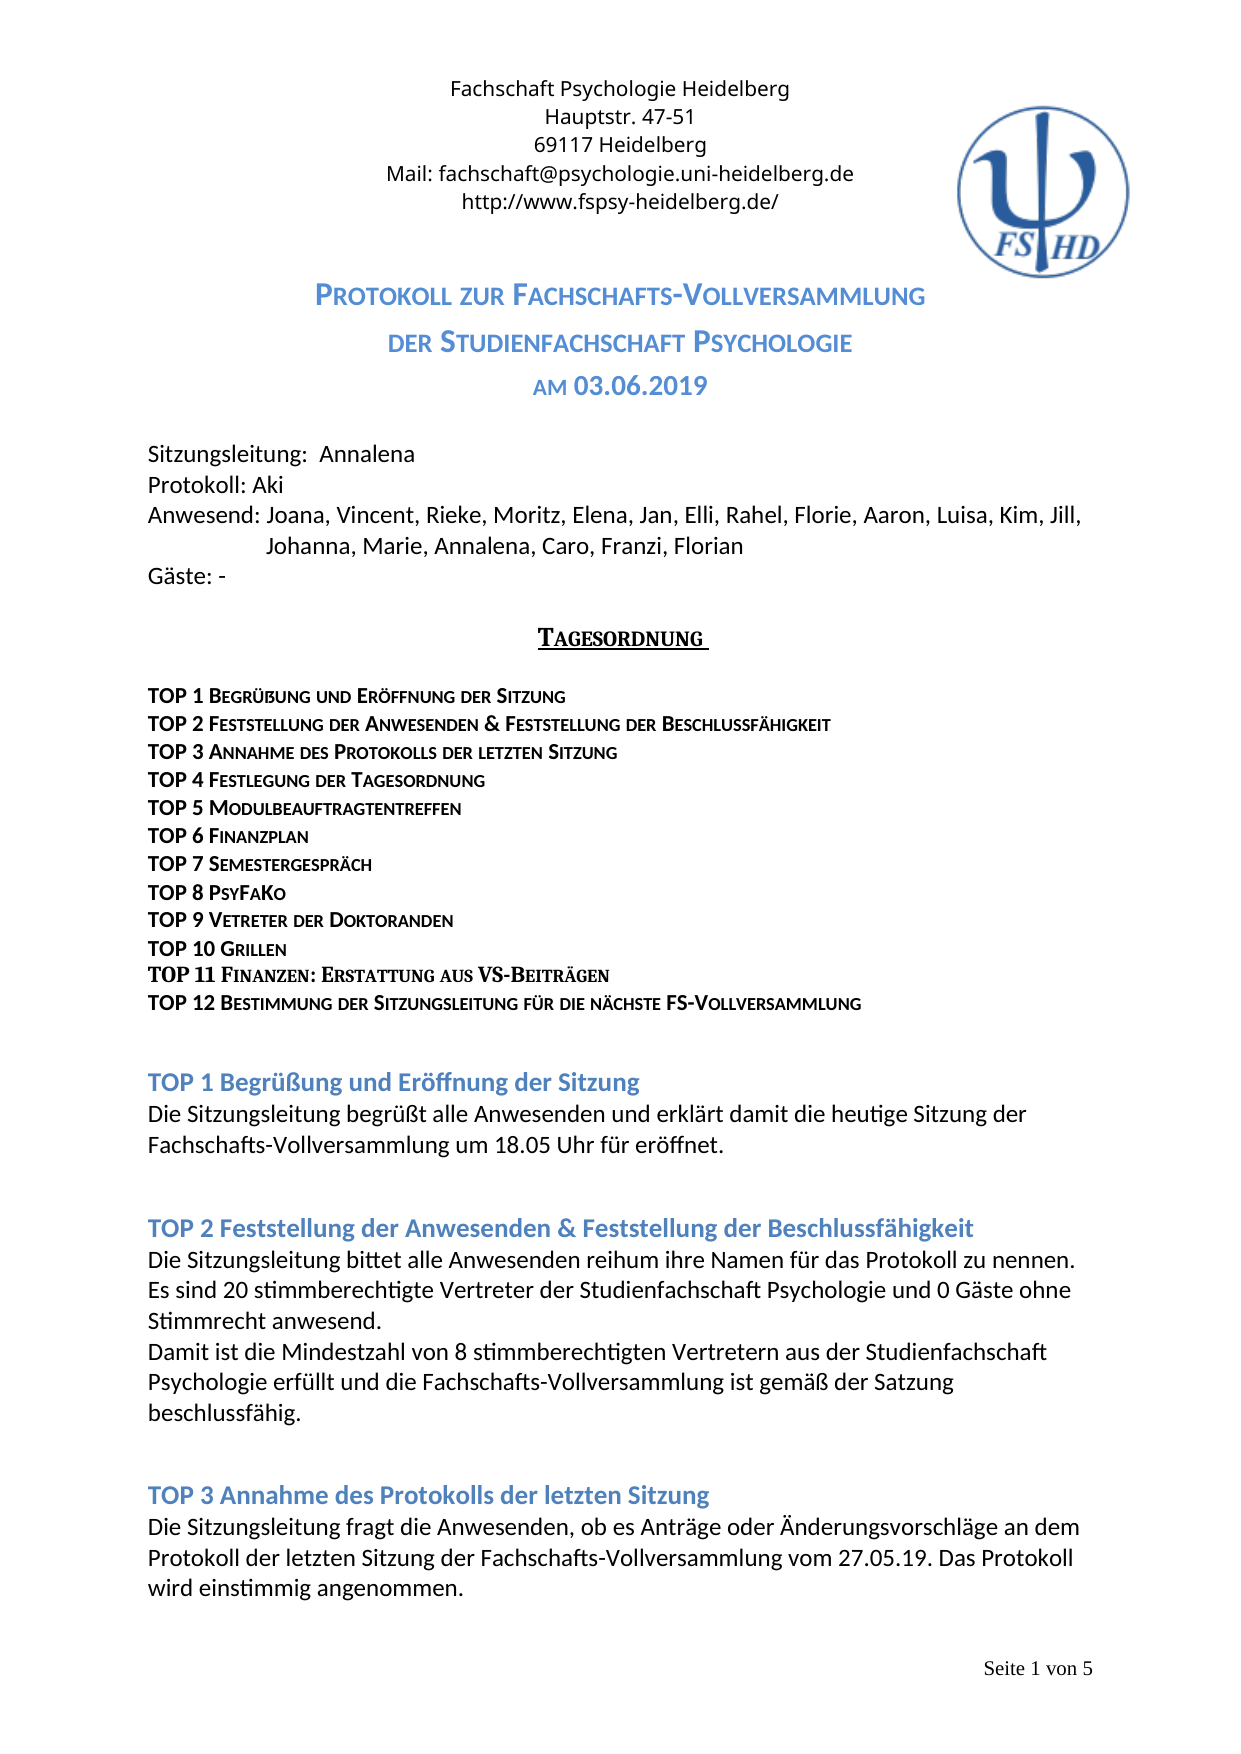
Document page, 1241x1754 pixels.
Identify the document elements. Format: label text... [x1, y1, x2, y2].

text Sitzungsleitung: Annalena [148, 438, 1093, 469]
text Die Sitzungsleitung begrüßt alle Anwesenden und erklärt damit die heutige Sitzung der Fachschafts-Vollversammlung um 18.05 Uhr für eröffnet. [148, 1099, 1093, 1160]
text Gäste: - [148, 561, 1093, 591]
text TOP 2 Feststellung der Anwesenden & Feststellung der Beschlussfähigkeit [148, 709, 1093, 737]
text TOP 3 Annahme des Protokolls der letzten Sitzung [148, 737, 1093, 766]
text TOP 8 PsyFaKo [148, 878, 1093, 906]
text Protokoll: Aki [148, 469, 1093, 499]
text am 03.06.2019 [148, 367, 1093, 403]
text TOP 7 Semestergespräch [148, 849, 1093, 878]
text TOP 11 Finanzen: Erstattung aus VS-Beiträgen [148, 962, 1093, 988]
text Die Sitzungsleitung bittet alle Anwesenden reihum ihre Namen für das Protokoll zu nennen. Es sind 20 stimmberechtigte Vertreter der Studienfachschaft Psychologie und 0 Gäste ohne Stimmrecht anwesend. [148, 1244, 1093, 1336]
text Die Sitzungsleitung fragt die Anwesenden, ob es Anträge oder Änderungsvorschläge an dem Protokoll der letzten Sitzung der Fachschafts-Vollversammlung vom 27.05.19. Das Protokoll wird einstimmig angenommen. [148, 1512, 1093, 1603]
text Anwesend: Joana, Vincent, Rieke, Moritz, Elena, Jan, Elli, Rahel, Florie, Aaron, Luisa, Kim, Jill, Johanna, Marie, Annalena, Caro, Franzi, Florian [148, 499, 1093, 561]
text Tagesordnung [148, 622, 1093, 653]
text TOP 5 Modulbeauftragtentreffen [148, 793, 1093, 822]
text der Studienfachschaft Psychologie [148, 320, 1093, 361]
subtitle TOP 2 Feststellung der Anwesenden & Feststellung der Beschlussfähigkeit [148, 1211, 1093, 1244]
text TOP 1 Begrüßung und Eröffnung der Sitzung [148, 681, 1093, 709]
subtitle TOP 3 Annahme des Protokolls der letzten Sitzung [148, 1478, 1093, 1512]
text TOP 12 Bestimmung der Sitzungsleitung für die nächste FS-Vollversammlung [148, 988, 1093, 1016]
text TOP 4 Festlegung der Tagesordnung [148, 766, 1093, 793]
text TOP 9 Vetreter der Doktoranden [148, 906, 1093, 934]
text Damit ist die Mindestzahl von 8 stimmberechtigten Vertretern aus der Studienfachschaft Psychologie erfüllt und die Fachschafts-Vollversammlung ist gemäß der Satzung beschlussfähig. [148, 1336, 1093, 1427]
subtitle TOP 1 Begrüßung und Eröffnung der Sitzung [148, 1066, 1093, 1099]
text TOP 10 Grillen [148, 934, 1093, 962]
text TOP 6 Finanzplan [148, 822, 1093, 849]
text Protokoll zur Fachschafts-Vollversammlung [148, 273, 1093, 314]
